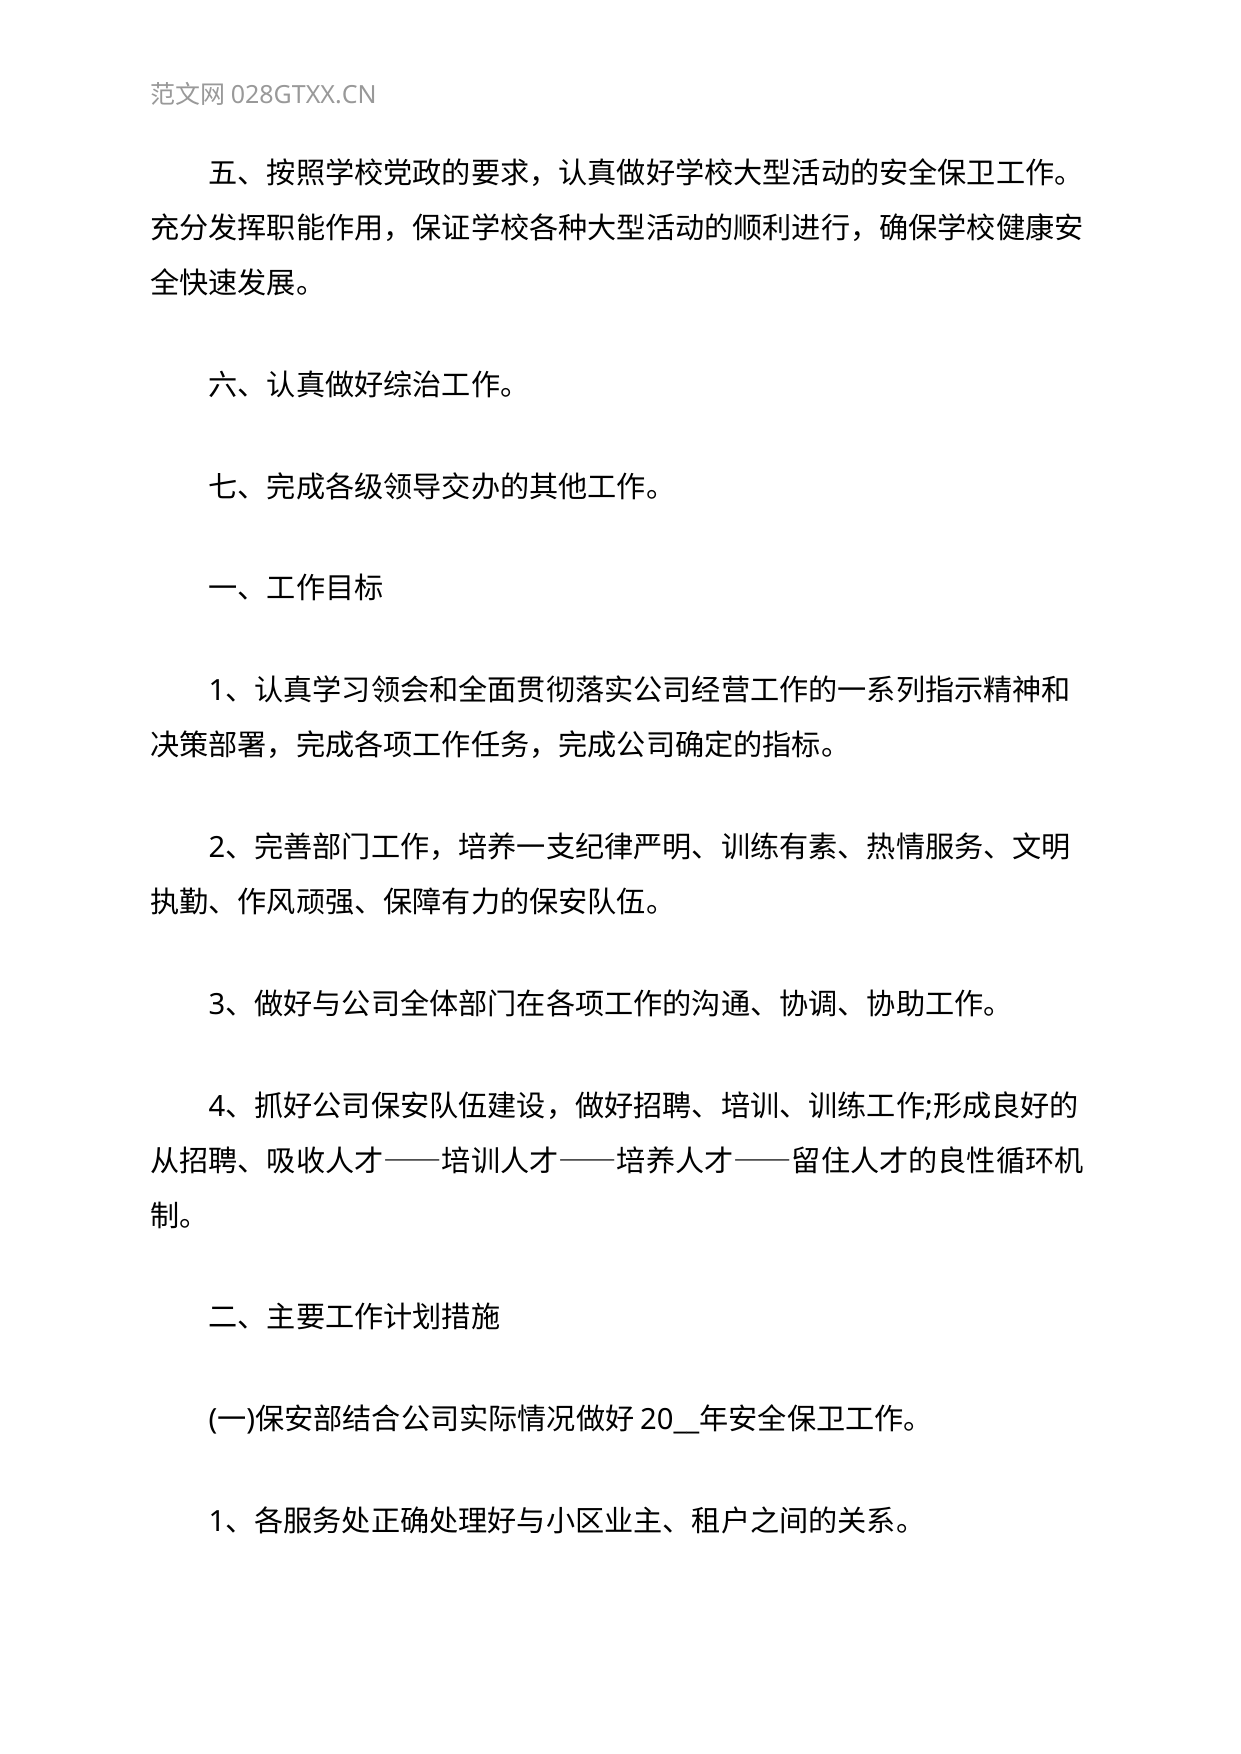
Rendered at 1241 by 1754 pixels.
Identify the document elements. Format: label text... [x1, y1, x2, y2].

text 4、抓好公司保安队伍建设，做好招聘、培训、训练工作;形成良好的从招聘、吸收人才——培训人才——培养人才——留住人才的良性循环机制。 [150, 1082, 1090, 1234]
text 二、主要工作计划措施 [150, 1294, 1090, 1336]
text 六、认真做好综治工作。 [150, 362, 1090, 404]
text 1、认真学习领会和全面贯彻落实公司经营工作的一系列指示精神和决策部署，完成各项工作任务，完成公司确定的指标。 [150, 667, 1090, 764]
text 2、完善部门工作，培养一支纪律严明、训练有素、热情服务、文明执勤、作风顽强、保障有力的保安队伍。 [150, 824, 1090, 921]
text 五、按照学校党政的要求，认真做好学校大型活动的安全保卫工作。充分发挥职能作用，保证学校各种大型活动的顺利进行，确保学校健康安全快速发展。 [150, 150, 1090, 302]
text 1、各服务处正确处理好与小区业主、租户之间的关系。 [150, 1498, 1090, 1540]
text 七、完成各级领导交办的其他工作。 [150, 463, 1090, 506]
text 一、工作目标 [150, 565, 1090, 607]
text (一)保安部结合公司实际情况做好20__年安全保卫工作。 [150, 1396, 1090, 1438]
text 3、做好与公司全体部门在各项工作的沟通、协调、协助工作。 [150, 980, 1090, 1023]
